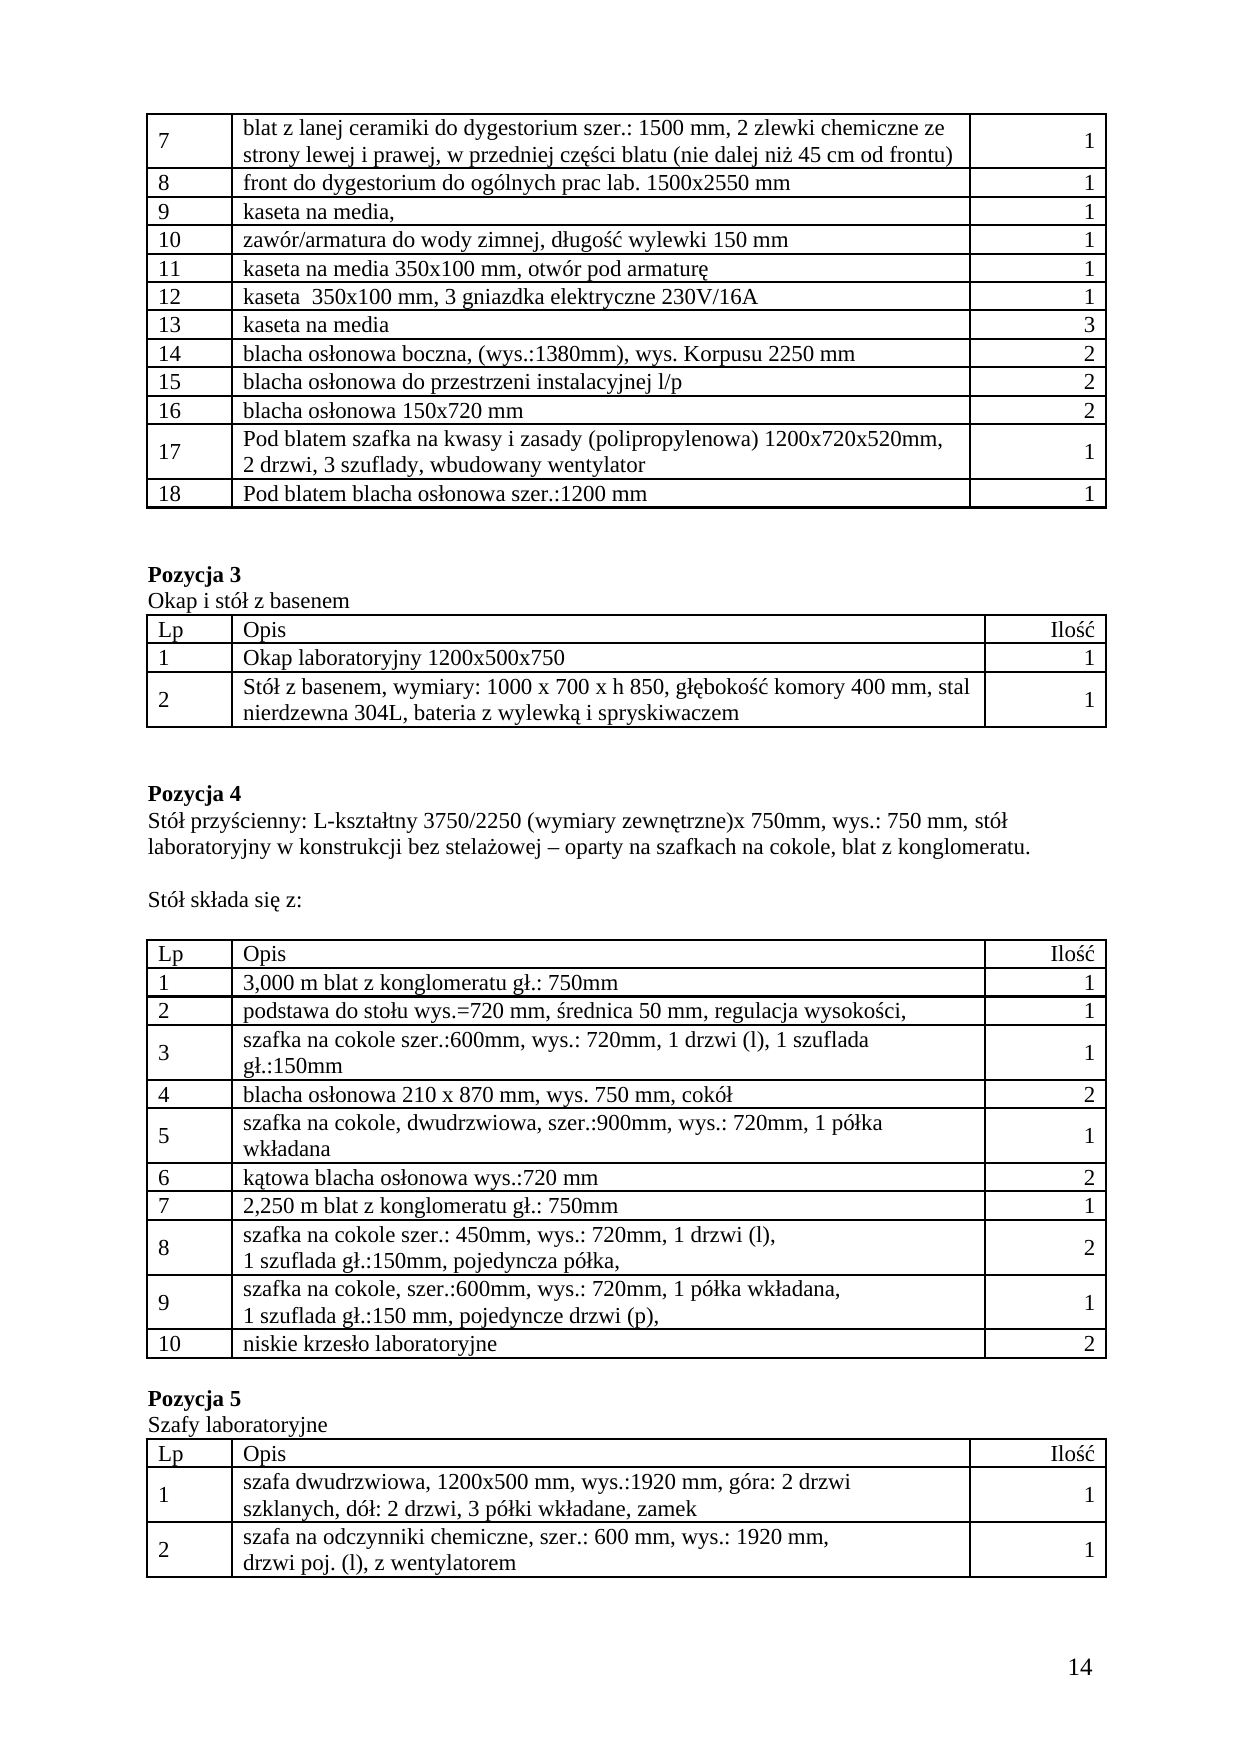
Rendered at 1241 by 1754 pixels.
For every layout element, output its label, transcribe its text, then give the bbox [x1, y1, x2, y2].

table_cell 1 [986, 644, 1105, 671]
text Okap i stół z basenem [148, 587, 1092, 614]
table_header Ilość [986, 616, 1105, 642]
table_cell 7 [148, 1192, 231, 1219]
table_cell 1 [148, 1468, 231, 1521]
table_cell szafka na cokole szer.:600mm, wys.: 720mm, 1 drzwi (l), 1 szuflada gł.:150mm [233, 1026, 984, 1078]
table_cell blacha osłonowa 210 x 870 mm, wys. 750 mm, cokół [233, 1081, 984, 1107]
table_cell 2 [971, 340, 1105, 366]
table_cell 4 [148, 1081, 231, 1107]
table_cell 13 [148, 311, 231, 338]
table_cell 1 [986, 1192, 1105, 1219]
table_cell 2 [148, 998, 231, 1024]
text Stół składa się z: [148, 886, 1092, 912]
table_cell Stół z basenem, wymiary: 1000 x 700 x h 850, głębokość komory 400 mm, stal nierdzewna 304L, bateria z wylewką i spryskiwaczem [233, 673, 984, 726]
table_cell kaseta na media [233, 311, 969, 338]
table_cell szafka na cokole, dwudrzwiowa, szer.:900mm, wys.: 720mm, 1 półka wkładana [233, 1109, 984, 1162]
table_cell kaseta na media 350x100 mm, otwór pod armaturę [233, 255, 969, 281]
table_cell szafka na cokole szer.: 450mm, wys.: 720mm, 1 drzwi (l), 1 szuflada gł.:150mm, pojedyncza półka, [233, 1221, 984, 1273]
table_cell kaseta 350x100 mm, 3 gniazdka elektryczne 230V/16A [233, 283, 969, 309]
table_cell 16 [148, 397, 231, 423]
table_header Opis [233, 1440, 969, 1466]
table_cell 15 [148, 368, 231, 395]
table_cell 2 [986, 1164, 1105, 1190]
table_cell 2 [148, 673, 231, 726]
text Szafy laboratoryjne [148, 1411, 1092, 1438]
table_header Lp [148, 1440, 231, 1466]
table_cell 7 [148, 115, 231, 167]
table_cell kaseta na media, [233, 198, 969, 224]
text Stół przyścienny: L-kształtny 3750/2250 (wymiary zewnętrzne)x 750mm, wys.: 750 mm, stół laboratoryjny w konstrukcji bez stelażowej – oparty na szafkach na cokole, blat z konglomeratu. [148, 807, 1092, 859]
table_cell 8 [148, 1221, 231, 1273]
table_cell 10 [148, 226, 231, 252]
table_cell 1 [971, 226, 1105, 252]
table_cell 9 [148, 198, 231, 224]
table_cell front do dygestorium do ogólnych prac lab. 1500x2550 mm [233, 169, 969, 196]
table_cell 1 [971, 283, 1105, 309]
table_header Opis [233, 941, 984, 967]
table_cell 3 [148, 1026, 231, 1078]
table_header Opis [233, 616, 984, 642]
table_cell niskie krzesło laboratoryjne [233, 1330, 984, 1357]
table_cell Pod blatem blacha osłonowa szer.:1200 mm [233, 480, 969, 506]
table_header Ilość [986, 941, 1105, 967]
table_cell 1 [986, 1026, 1105, 1078]
table_cell 1 [971, 169, 1105, 196]
table_header Lp [148, 941, 231, 967]
table_cell 1 [986, 1276, 1105, 1328]
table_cell 1 [986, 998, 1105, 1024]
table_cell blacha osłonowa boczna, (wys.:1380mm), wys. Korpusu 2250 mm [233, 340, 969, 366]
table_cell 1 [971, 1468, 1105, 1521]
table_cell 18 [148, 480, 231, 506]
table_cell 10 [148, 1330, 231, 1357]
table_cell Okap laboratoryjny 1200x500x750 [233, 644, 984, 671]
table_cell 1 [148, 969, 231, 995]
text Pozycja 3 [148, 561, 1092, 587]
table_header Lp [148, 616, 231, 642]
table_cell blacha osłonowa 150x720 mm [233, 397, 969, 423]
table_cell szafa na odczynniki chemiczne, szer.: 600 mm, wys.: 1920 mm, drzwi poj. (l), z wentylatorem [233, 1523, 969, 1576]
table_cell 5 [148, 1109, 231, 1162]
table_cell 6 [148, 1164, 231, 1190]
table_cell 9 [148, 1276, 231, 1328]
table_cell szafa dwudrzwiowa, 1200x500 mm, wys.:1920 mm, góra: 2 drzwi szklanych, dół: 2 drzwi, 3 półki wkładane, zamek [233, 1468, 969, 1521]
table_cell 2 [986, 1081, 1105, 1107]
table_cell 3 [971, 311, 1105, 338]
table_cell 1 [986, 1109, 1105, 1162]
text Pozycja 5 [148, 1385, 1092, 1411]
table_cell 1 [971, 115, 1105, 167]
table_cell 17 [148, 425, 231, 478]
table_header Ilość [971, 1440, 1105, 1466]
table_cell 3,000 m blat z konglomeratu gł.: 750mm [233, 969, 984, 995]
table_cell 8 [148, 169, 231, 196]
table_cell 2 [986, 1221, 1105, 1273]
table_cell 1 [971, 1523, 1105, 1576]
table_cell blacha osłonowa do przestrzeni instalacyjnej l/p [233, 368, 969, 395]
table_cell 2,250 m blat z konglomeratu gł.: 750mm [233, 1192, 984, 1219]
table_cell Pod blatem szafka na kwasy i zasady (polipropylenowa) 1200x720x520mm, 2 drzwi, 3 szuflady, wbudowany wentylator [233, 425, 969, 478]
table_cell 2 [971, 368, 1105, 395]
table_cell podstawa do stołu wys.=720 mm, średnica 50 mm, regulacja wysokości, [233, 998, 984, 1024]
table_cell 11 [148, 255, 231, 281]
table_cell szafka na cokole, szer.:600mm, wys.: 720mm, 1 półka wkładana, 1 szuflada gł.:150 mm, pojedyncze drzwi (p), [233, 1276, 984, 1328]
table_cell 2 [148, 1523, 231, 1576]
table_cell 2 [986, 1330, 1105, 1357]
table_cell 14 [148, 340, 231, 366]
table_cell 1 [986, 969, 1105, 995]
text Pozycja 4 [148, 780, 1092, 807]
table_cell 12 [148, 283, 231, 309]
table_cell 1 [971, 198, 1105, 224]
table_cell 1 [971, 255, 1105, 281]
table_cell zawór/armatura do wody zimnej, długość wylewki 150 mm [233, 226, 969, 252]
table_cell 1 [971, 480, 1105, 506]
table_cell 1 [986, 673, 1105, 726]
table_cell 1 [148, 644, 231, 671]
table_cell kątowa blacha osłonowa wys.:720 mm [233, 1164, 984, 1190]
table_cell 2 [971, 397, 1105, 423]
table_cell 1 [971, 425, 1105, 478]
table_cell blat z lanej ceramiki do dygestorium szer.: 1500 mm, 2 zlewki chemiczne ze strony lewej i prawej, w przedniej części blatu (nie dalej niż 45 cm od frontu) [233, 115, 969, 167]
